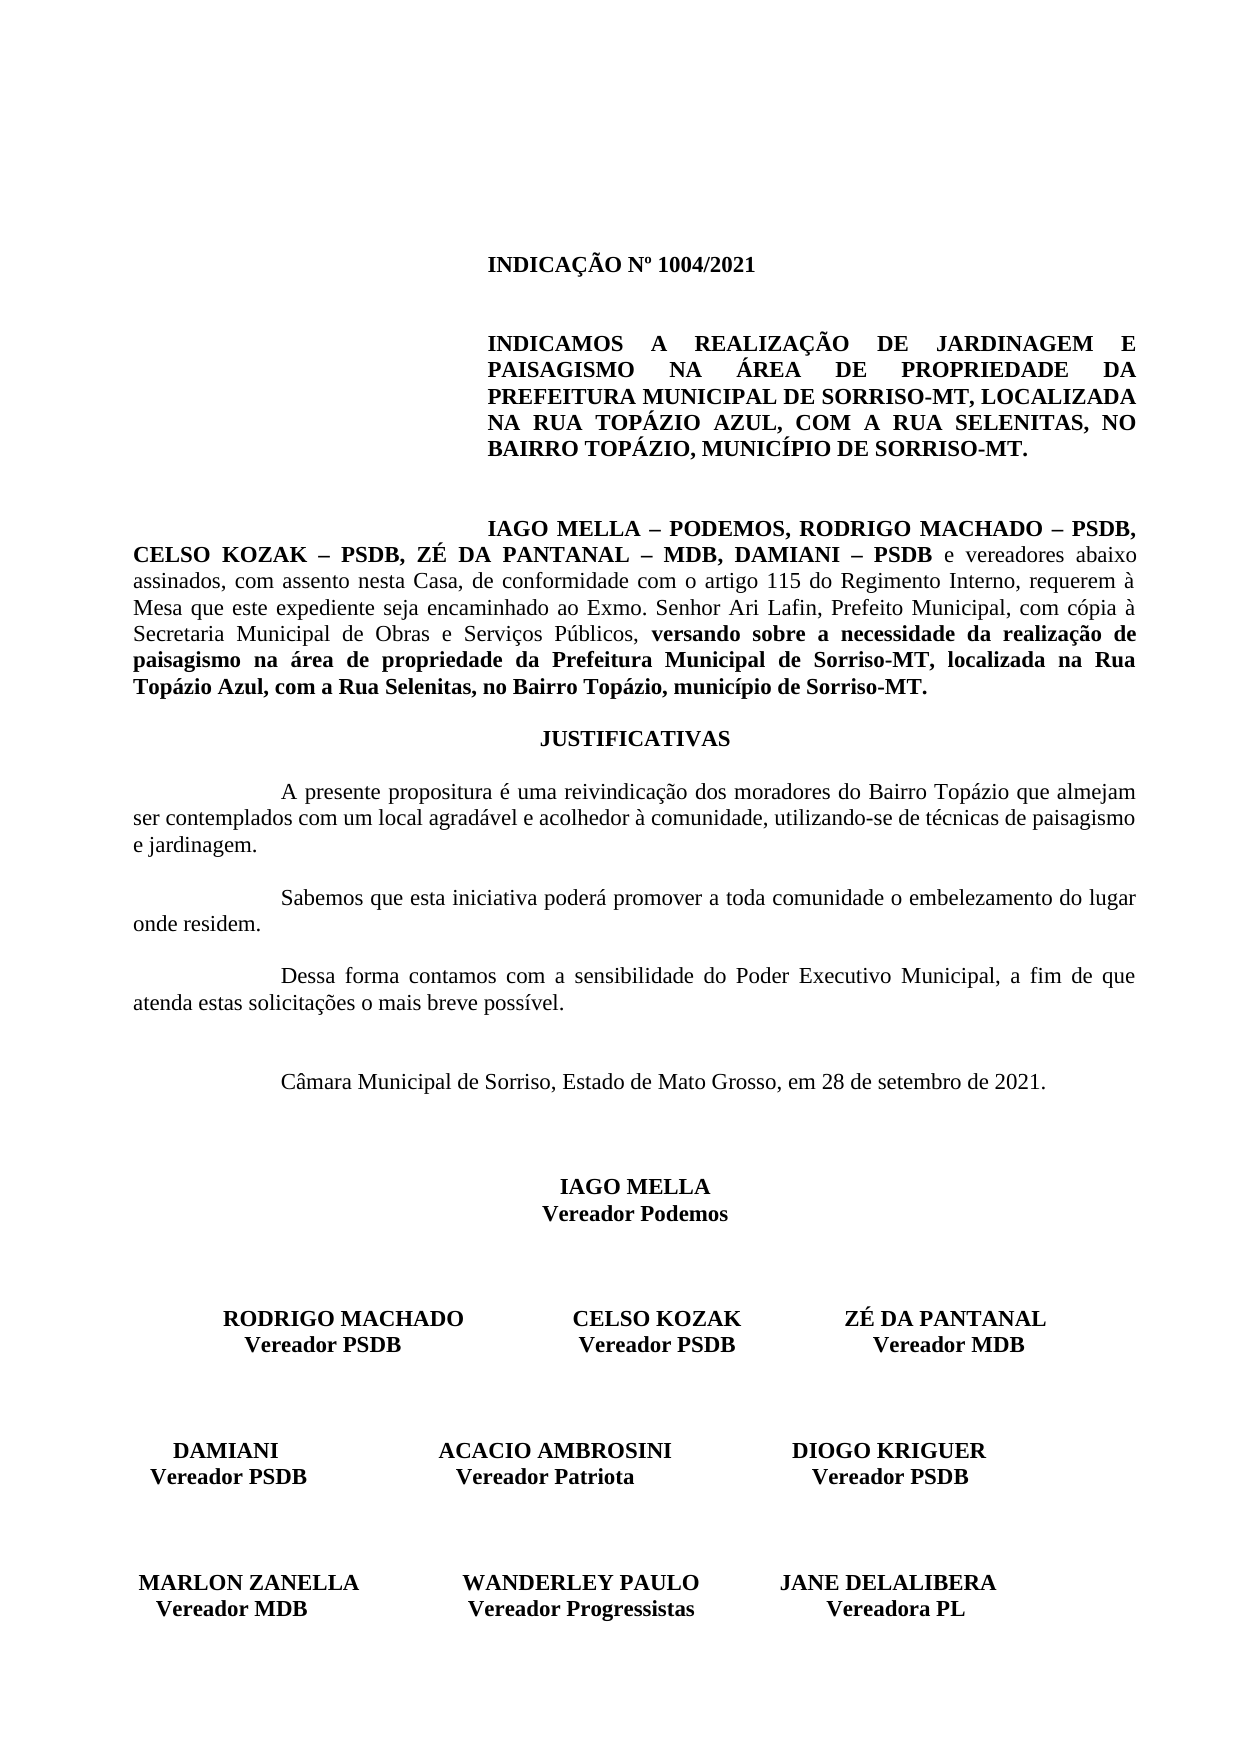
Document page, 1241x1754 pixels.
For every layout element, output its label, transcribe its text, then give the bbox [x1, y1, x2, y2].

text A presente propositura é uma reivindicação dos moradores do Bairro Topázio que almejam ser contemplados com um local agradável e acolhedor à comunidade, utilizando-se de técnicas de paisagismo e jardinagem. [133, 778, 1137, 857]
text RODRIGO MACHADO CELSO KOZAK ZÉ DA PANTANAL [133, 1305, 1137, 1332]
text Vereador PSDB Vereador PSDB Vereador MDB [133, 1332, 1137, 1358]
text Vereador MDB Vereador Progressistas Vereadora PL [133, 1595, 1137, 1621]
text Câmara Municipal de Sorriso, Estado de Mato Grosso, em 28 de setembro de 2021. [133, 1068, 1137, 1094]
text IAGO MELLA [133, 1173, 1137, 1200]
text DAMIANI ACACIO AMBROSINI DIOGO KRIGUER [133, 1437, 1137, 1463]
text Dessa forma contamos com a sensibilidade do Poder Executivo Municipal, a fim de que atenda estas solicitações o mais breve possível. [133, 963, 1137, 1015]
text Sabemos que esta iniciativa poderá promover a toda comunidade o embelezamento do lugar onde residem. [133, 883, 1137, 936]
text Vereador Podemos [133, 1200, 1137, 1226]
text INDICAMOS A REALIZAÇÃO DE JARDINAGEM E PAISAGISMO NA ÁREA DE PROPRIEDADE DA PREFEITURA MUNICIPAL DE SORRISO-MT, LOCALIZADA NA RUA TOPÁZIO AZUL, COM A RUA SELENITAS, NO BAIRRO TOPÁZIO, MUNICÍPIO DE SORRISO-MT. [487, 330, 1137, 462]
subtitle INDICAÇÃO Nº 1004/2021 [487, 251, 1137, 277]
text Vereador PSDB Vereador Patriota Vereador PSDB [133, 1463, 1137, 1490]
text IAGO MELLA – PODEMOS, RODRIGO MACHADO – PSDB, CELSO KOZAK – PSDB, ZÉ DA PANTANAL – MDB, DAMIANI – PSDB e vereadores abaixo assinados, com assento nesta Casa, de conformidade com o artigo 115 do Regimento Interno, requerem à Mesa que este expediente seja encaminhado ao Exmo. Senhor Ari Lafin, Prefeito Municipal, com cópia à Secretaria Municipal de Obras e Serviços Públicos, versando sobre a necessidade da realização de paisagismo na área de propriedade da Prefeitura Municipal de Sorriso-MT, localizada na Rua Topázio Azul, com a Rua Selenitas, no Bairro Topázio, município de Sorriso-MT. [133, 514, 1137, 699]
text JUSTIFICATIVAS [133, 725, 1137, 752]
text MARLON ZANELLA WANDERLEY PAULO JANE DELALIBERA [133, 1569, 1137, 1595]
